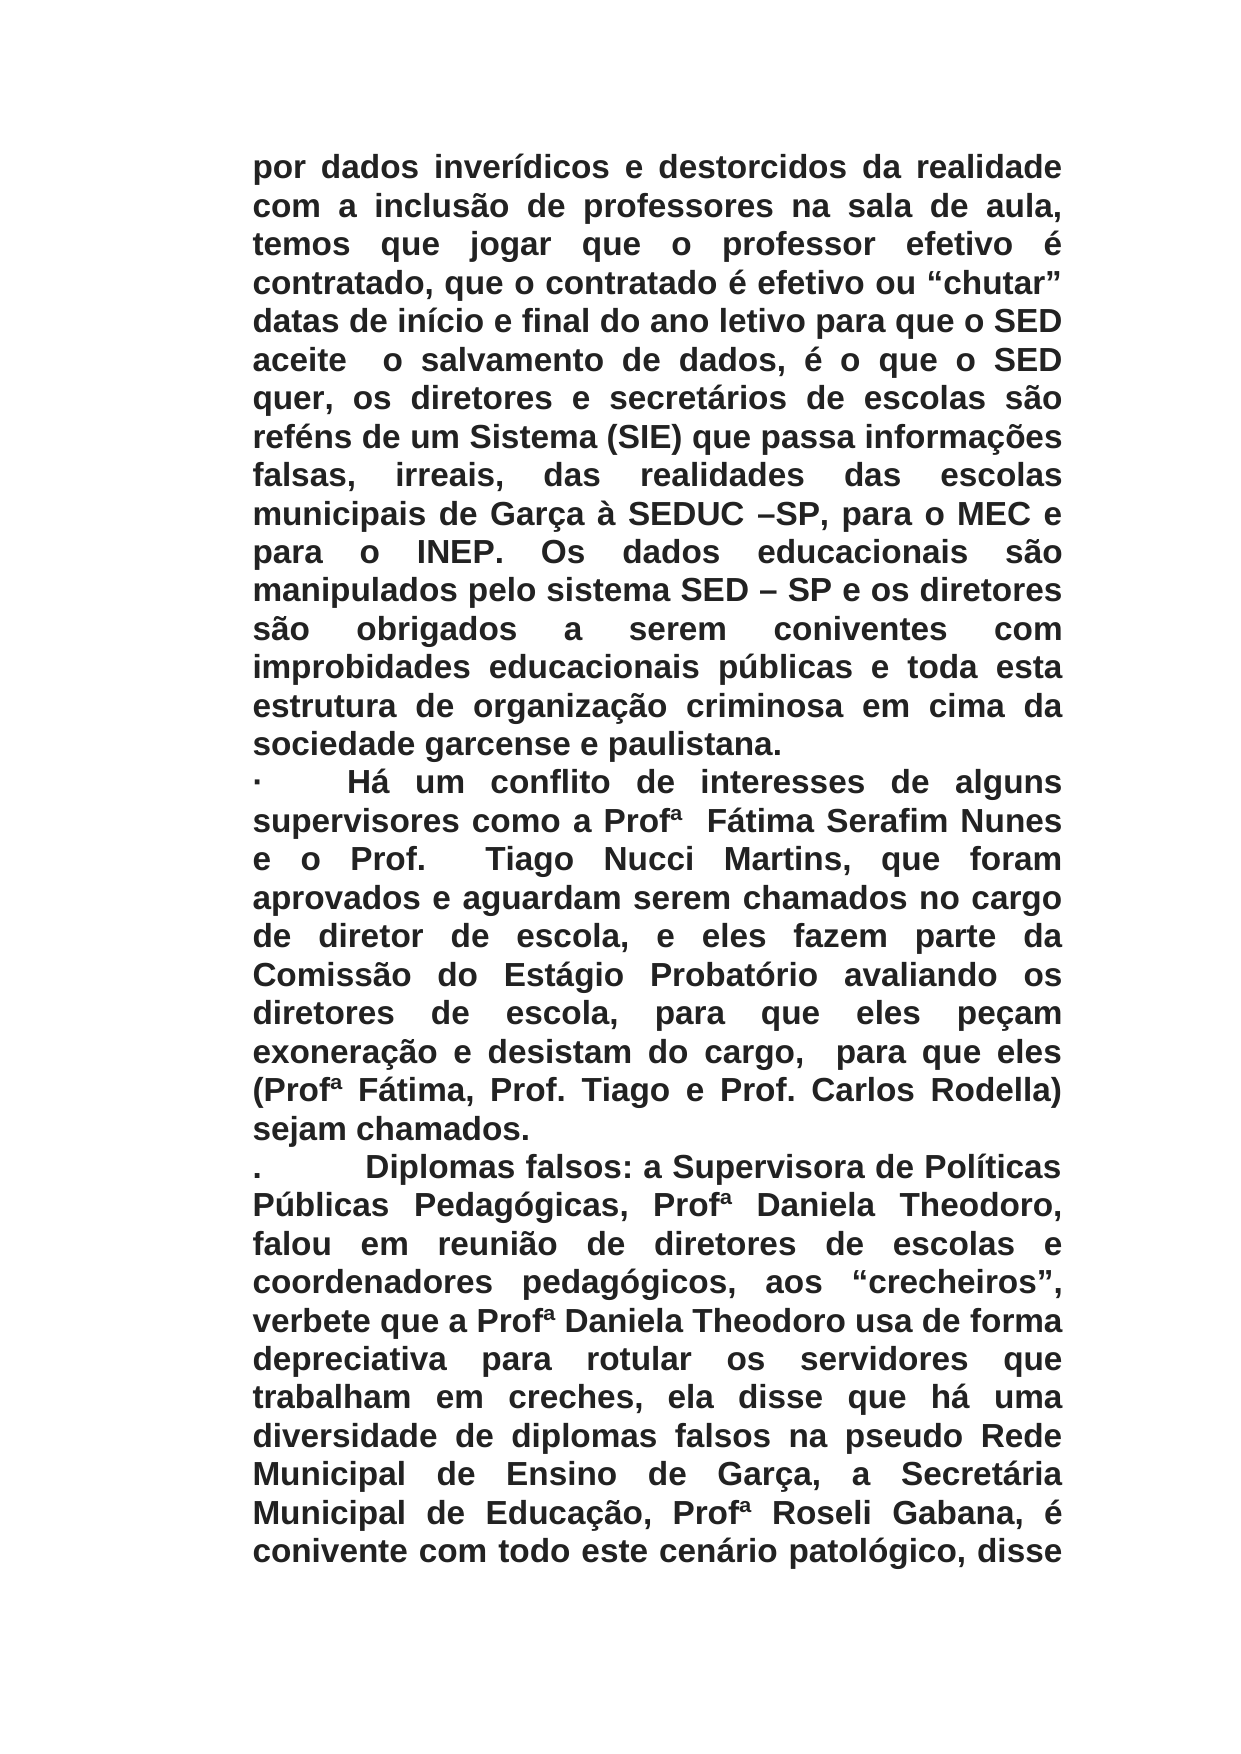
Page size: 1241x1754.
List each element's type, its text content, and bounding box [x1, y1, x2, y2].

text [252, 148, 1063, 763]
text · Há um conflito de interesses de alguns supervisores como a Profª Fátima Serafim Nunes e o Prof. Tiago Nucci Martins, que foram aprovados e aguardam serem chamados no cargo de diretor de escola, e eles fazem parte da Comissão do Estágio Probatório avaliando os diretores de escola, para que eles peçam exoneração e desistam do cargo, para que eles (Profª Fátima, Prof. Tiago e Prof. Carlos Rodella) sejam chamados. [252, 763, 1063, 1147]
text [252, 1147, 1063, 1570]
